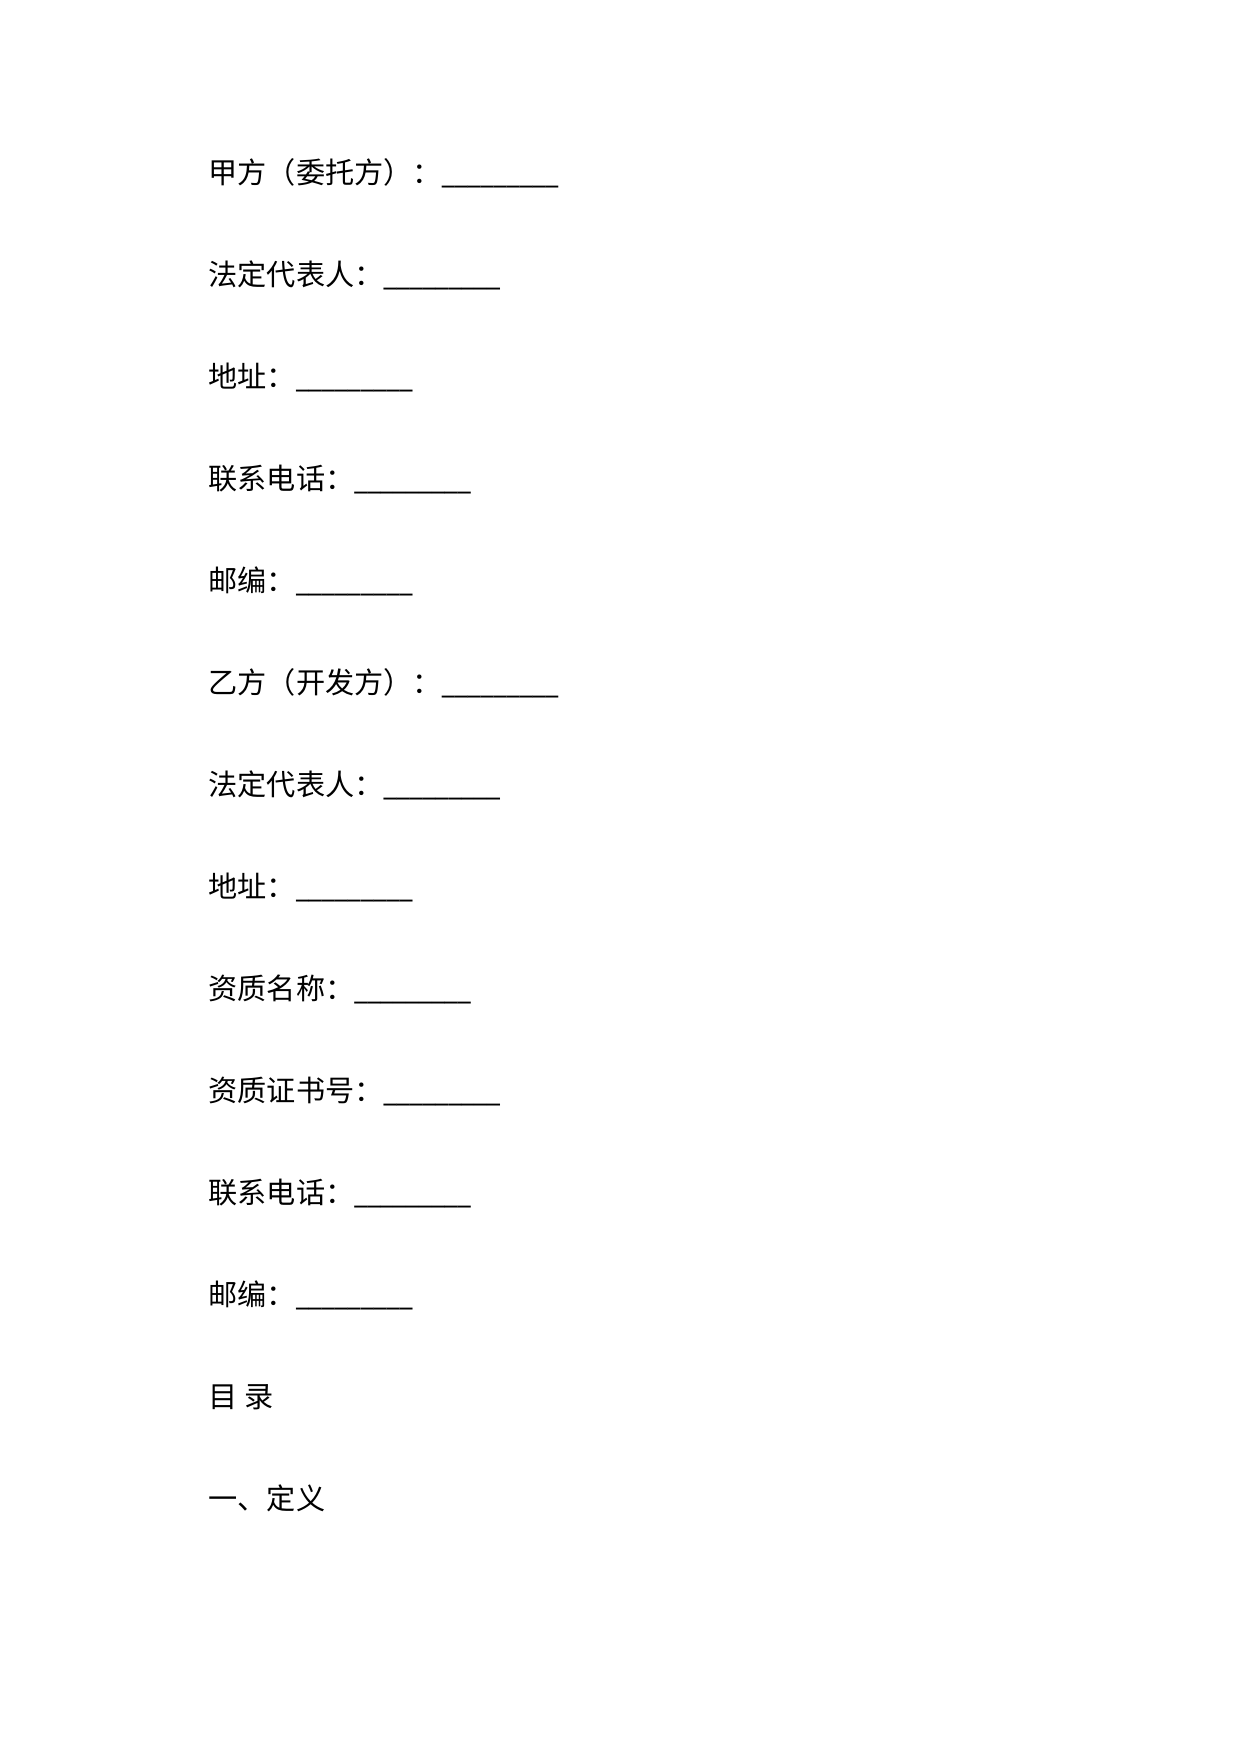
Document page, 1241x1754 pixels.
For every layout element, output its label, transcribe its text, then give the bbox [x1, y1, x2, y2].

text 资质名称：_________ [150, 966, 1090, 1008]
text 地址：_________ [150, 354, 1090, 396]
text 甲方（委托方）：_________ [150, 150, 1090, 192]
text 联系电话：_________ [150, 1170, 1090, 1212]
text 联系电话：_________ [150, 456, 1090, 498]
text 资质证书号：_________ [150, 1068, 1090, 1110]
text 地址：_________ [150, 864, 1090, 906]
text 法定代表人：_________ [150, 762, 1090, 804]
text 法定代表人：_________ [150, 252, 1090, 294]
text 乙方（开发方）：_________ [150, 660, 1090, 702]
text 一、定义 [150, 1476, 1090, 1518]
text 目 录 [150, 1374, 1090, 1416]
text 邮编：_________ [150, 1272, 1090, 1314]
text 邮编：_________ [150, 558, 1090, 600]
